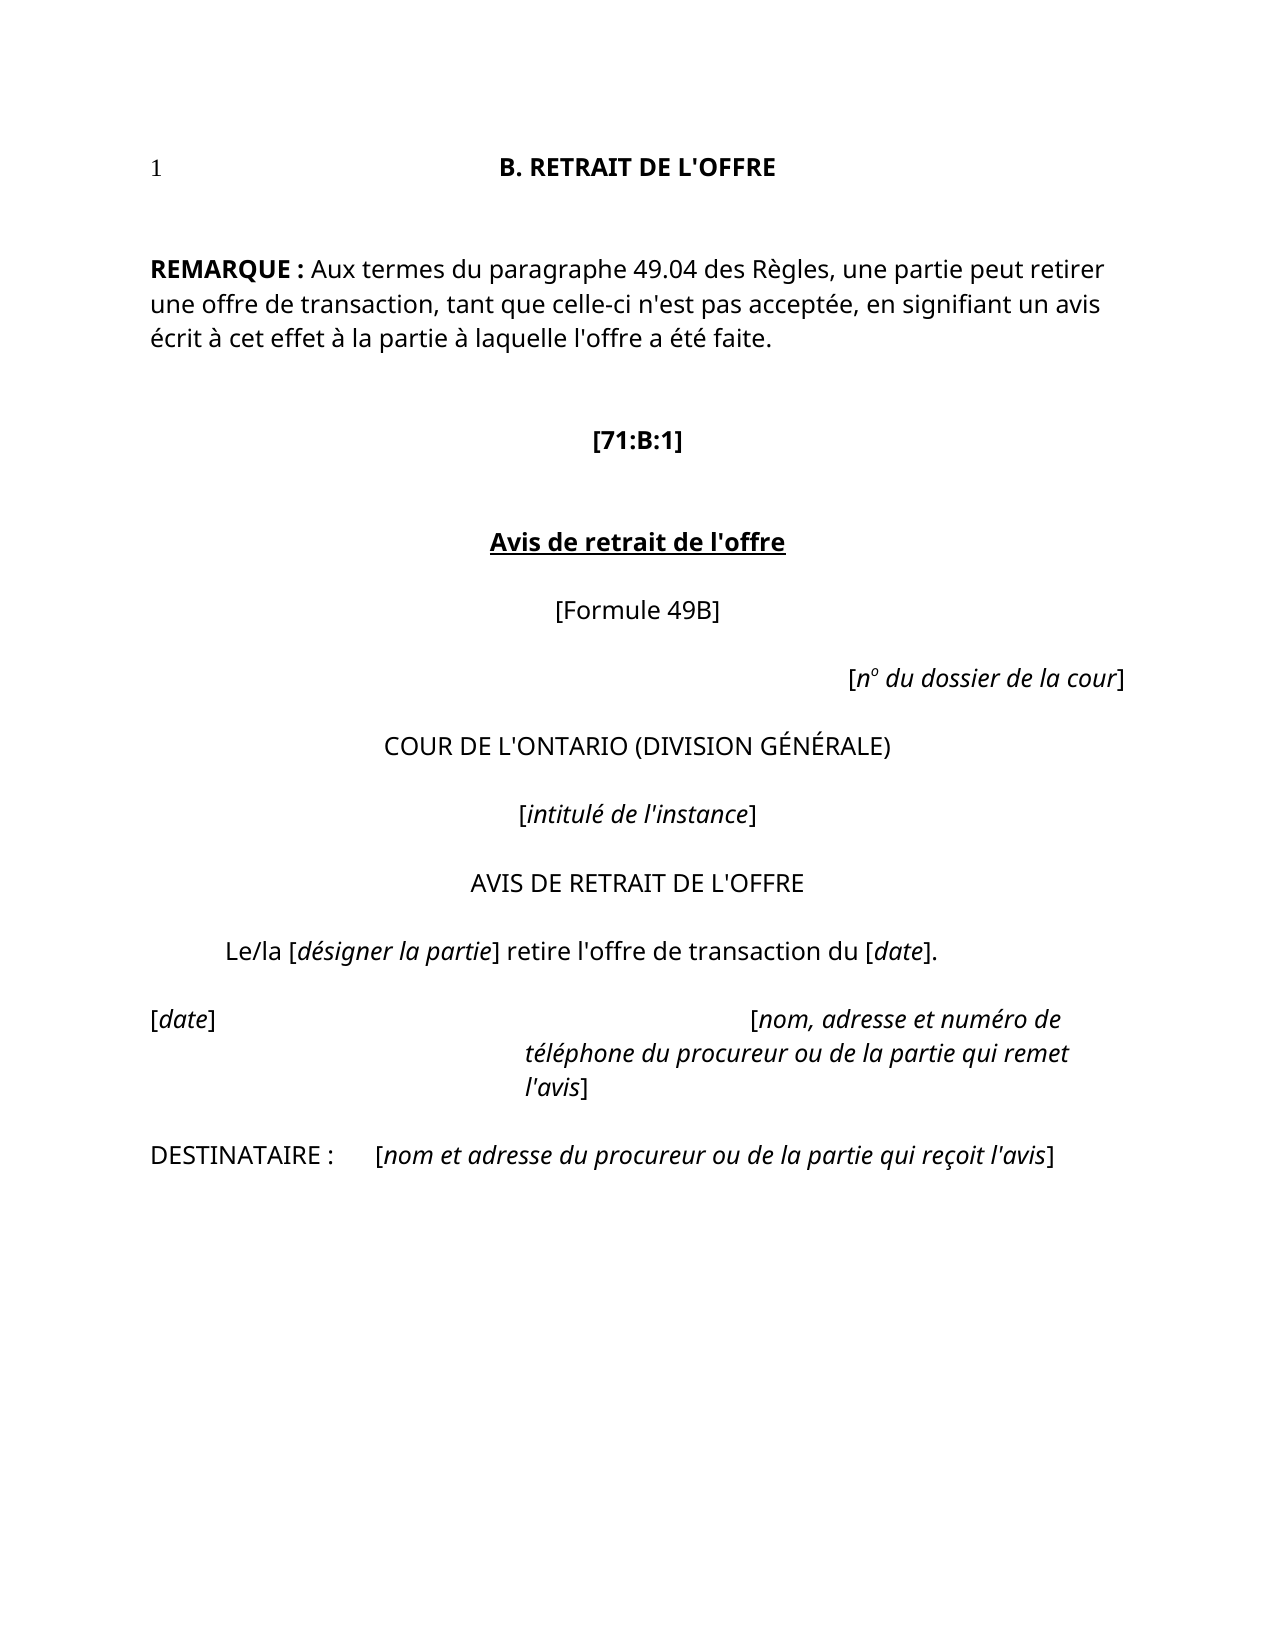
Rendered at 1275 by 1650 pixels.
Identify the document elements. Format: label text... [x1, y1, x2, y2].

text Le/la [désigner la partie] retire l'offre de transaction du [date]. [150, 933, 1125, 967]
text [71:B:1] [150, 422, 1125, 457]
text COUR DE L'ONTARIO (DIVISION GÉNÉRALE) [150, 729, 1125, 763]
text [no du dossier de la cour] [150, 661, 1125, 695]
text AVIS DE RETRAIT DE L'OFFRE [150, 865, 1125, 899]
text [date] [nom, adresse et numéro de téléphone du procureur ou de la partie qui remet l'avis] [150, 1002, 1125, 1104]
text DESTINATAIRE : [nom et adresse du procureur ou de la partie qui reçoit l'avis] [150, 1138, 1125, 1172]
text B. RETRAIT DE L'OFFRE [150, 150, 1125, 184]
text [intitulé de l'instance] [150, 797, 1125, 831]
text Avis de retrait de l'offre [150, 525, 1125, 559]
text [Formule 49B] [150, 593, 1125, 627]
text REMARQUE : Aux termes du paragraphe 49.04 des Règles, une partie peut retirer une offre de transaction, tant que celle-ci n'est pas acceptée, en signifiant un avis écrit à cet effet à la partie à laquelle l'offre a été faite. [150, 252, 1125, 354]
